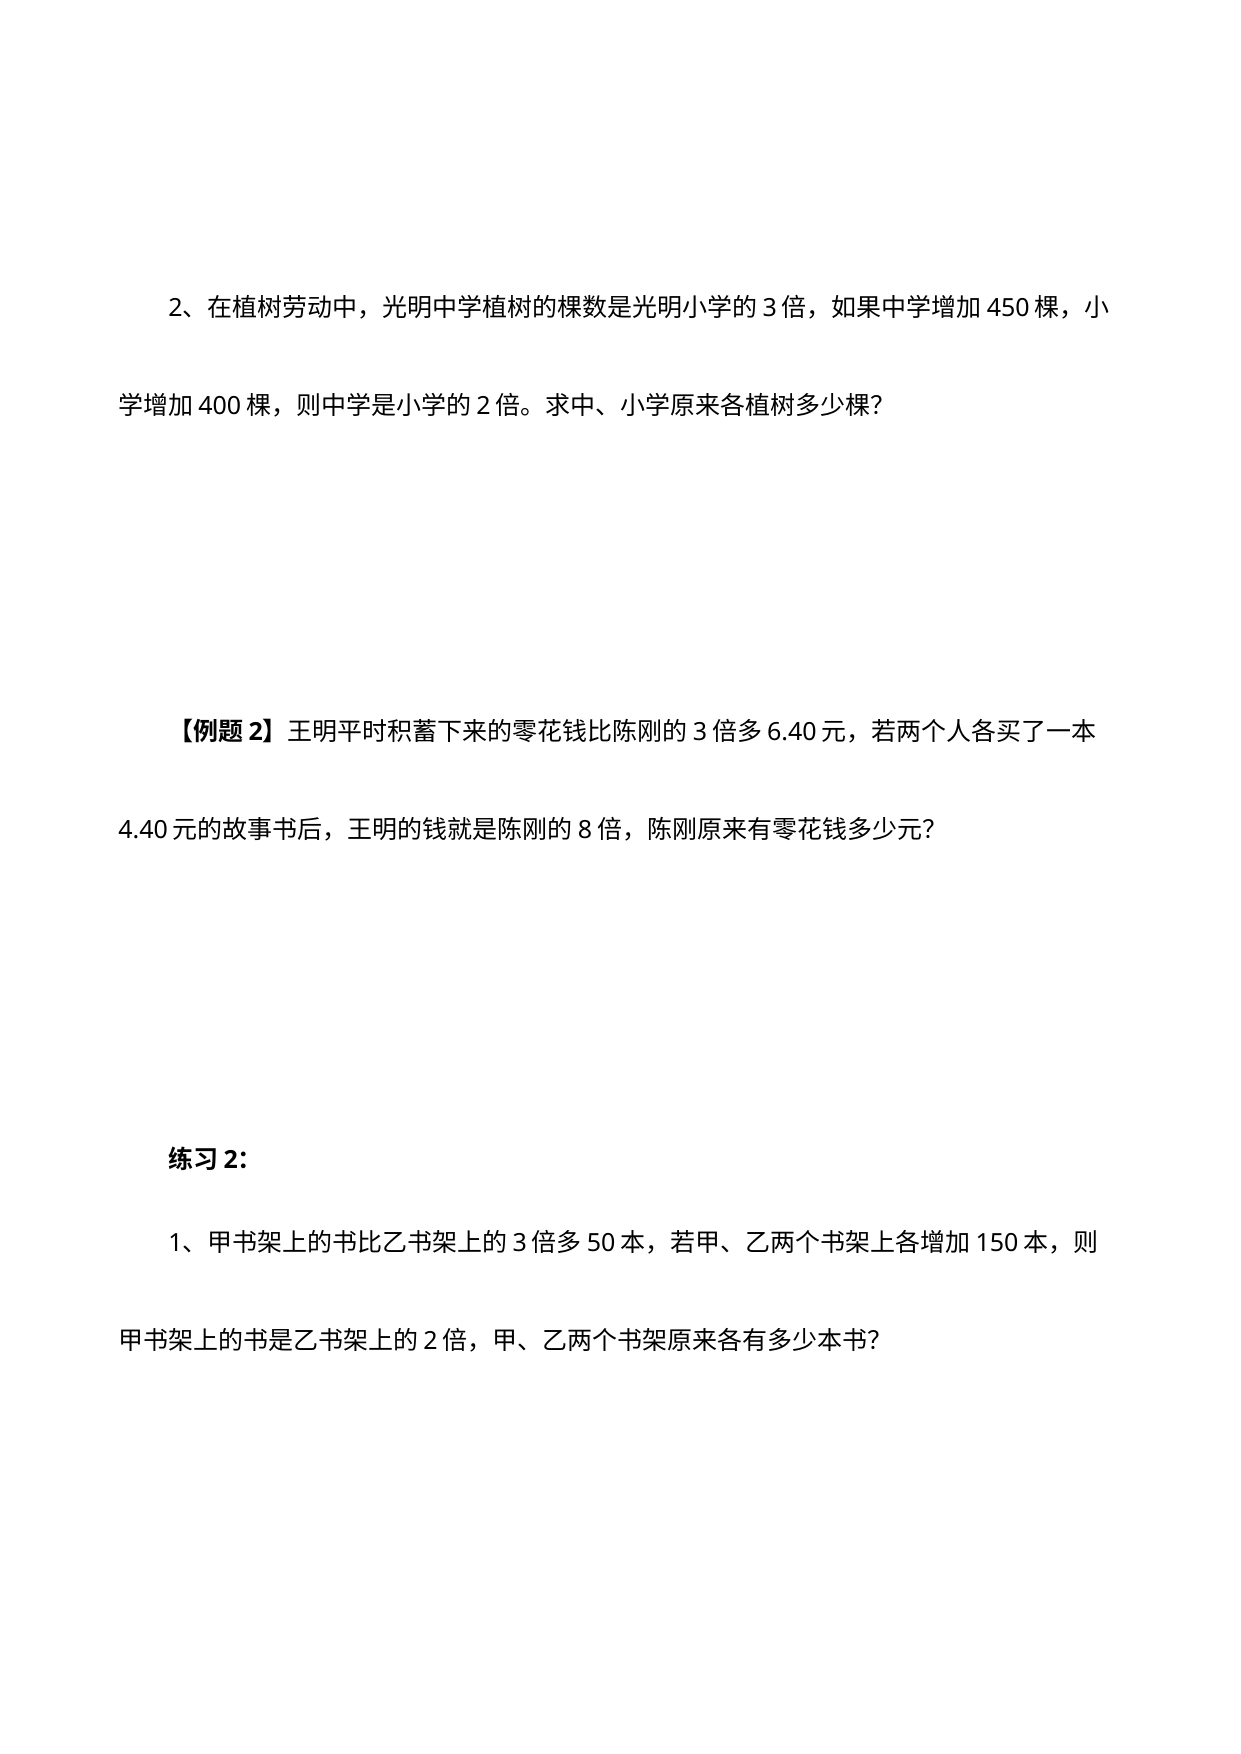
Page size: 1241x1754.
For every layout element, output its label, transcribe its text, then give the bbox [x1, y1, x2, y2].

text 练习2： [118, 1125, 1122, 1190]
text 1、甲书架上的书比乙书架上的3倍多50本，若甲、乙两个书架上各增加150本，则甲书架上的书是乙书架上的2倍，甲、乙两个书架原来各有多少本书？ [118, 1208, 1122, 1371]
text 2、在植树劳动中，光明中学植树的棵数是光明小学的3倍，如果中学增加450棵，小学增加400棵，则中学是小学的2倍。求中、小学原来各植树多少棵？ [118, 273, 1122, 436]
text 【例题2】王明平时积蓄下来的零花钱比陈刚的3倍多6.40元，若两个人各买了一本4.40元的故事书后，王明的钱就是陈刚的8倍，陈刚原来有零花钱多少元？ [118, 697, 1122, 860]
